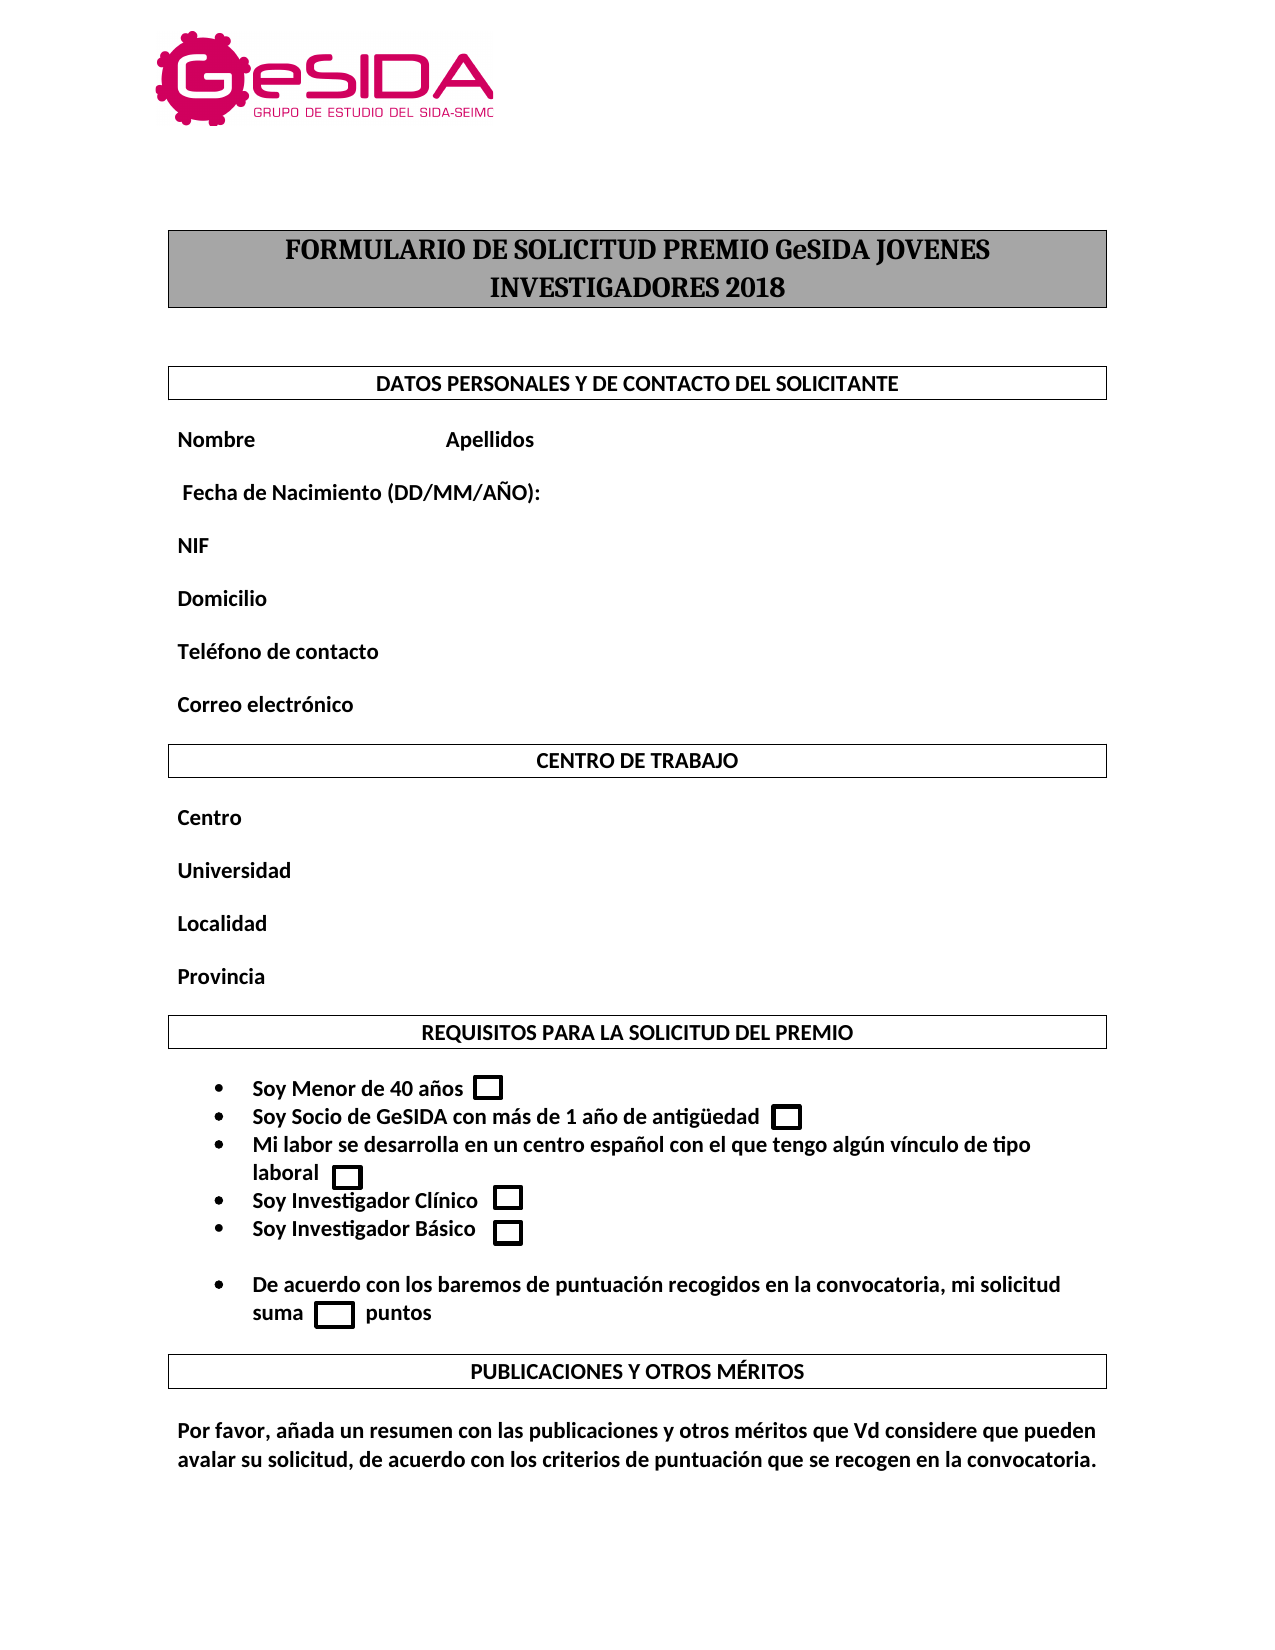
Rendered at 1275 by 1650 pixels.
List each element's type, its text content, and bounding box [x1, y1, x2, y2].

list Mi labor se desarrolla en un centro español con el que tengo algún vínculo de tipo laboral [215, 1130, 1098, 1186]
list Soy Investigador Clínico [215, 1186, 1098, 1214]
text DATOS PERSONALES Y DE CONTACTO DEL SOLICITANTE [169, 367, 1106, 399]
text Domicilio [177, 584, 1098, 612]
text Nombre Apellidos [177, 425, 1098, 453]
list Soy Investigador Básico [215, 1214, 1098, 1242]
picture [155, 31, 493, 126]
list Soy Menor de 40 años [215, 1074, 1098, 1102]
text Teléfono de contacto [177, 637, 1098, 666]
text Fecha de Nacimiento (DD/MM/AÑO): [177, 478, 1098, 506]
text Universidad [177, 856, 1098, 884]
list Soy Socio de GeSIDA con más de 1 año de antigüedad [215, 1102, 1098, 1130]
text Centro [177, 803, 1098, 831]
text CENTRO DE TRABAJO [169, 745, 1106, 777]
text Provincia [177, 962, 1098, 990]
text Localidad [177, 909, 1098, 937]
list Por favor, añada un resumen con las publicaciones y otros méritos que Vd considere que pueden avalar su solicitud, de acuerdo con los criterios de puntuación que se recogen en la convocatoria. [177, 1417, 1098, 1473]
list De acuerdo con los baremos de puntuación recogidos en la convocatoria, mi solicitud suma puntos [215, 1270, 1098, 1326]
subtitle FORMULARIO DE SOLICITUD PREMIO GeSIDA JOVENES INVESTIGADORES 2018 [169, 231, 1106, 307]
text Correo electrónico [177, 691, 1098, 718]
list PUBLICACIONES Y OTROS MÉRITOS [169, 1355, 1106, 1388]
text REQUISITOS PARA LA SOLICITUD DEL PREMIO [169, 1016, 1106, 1048]
text NIF [177, 531, 1098, 559]
